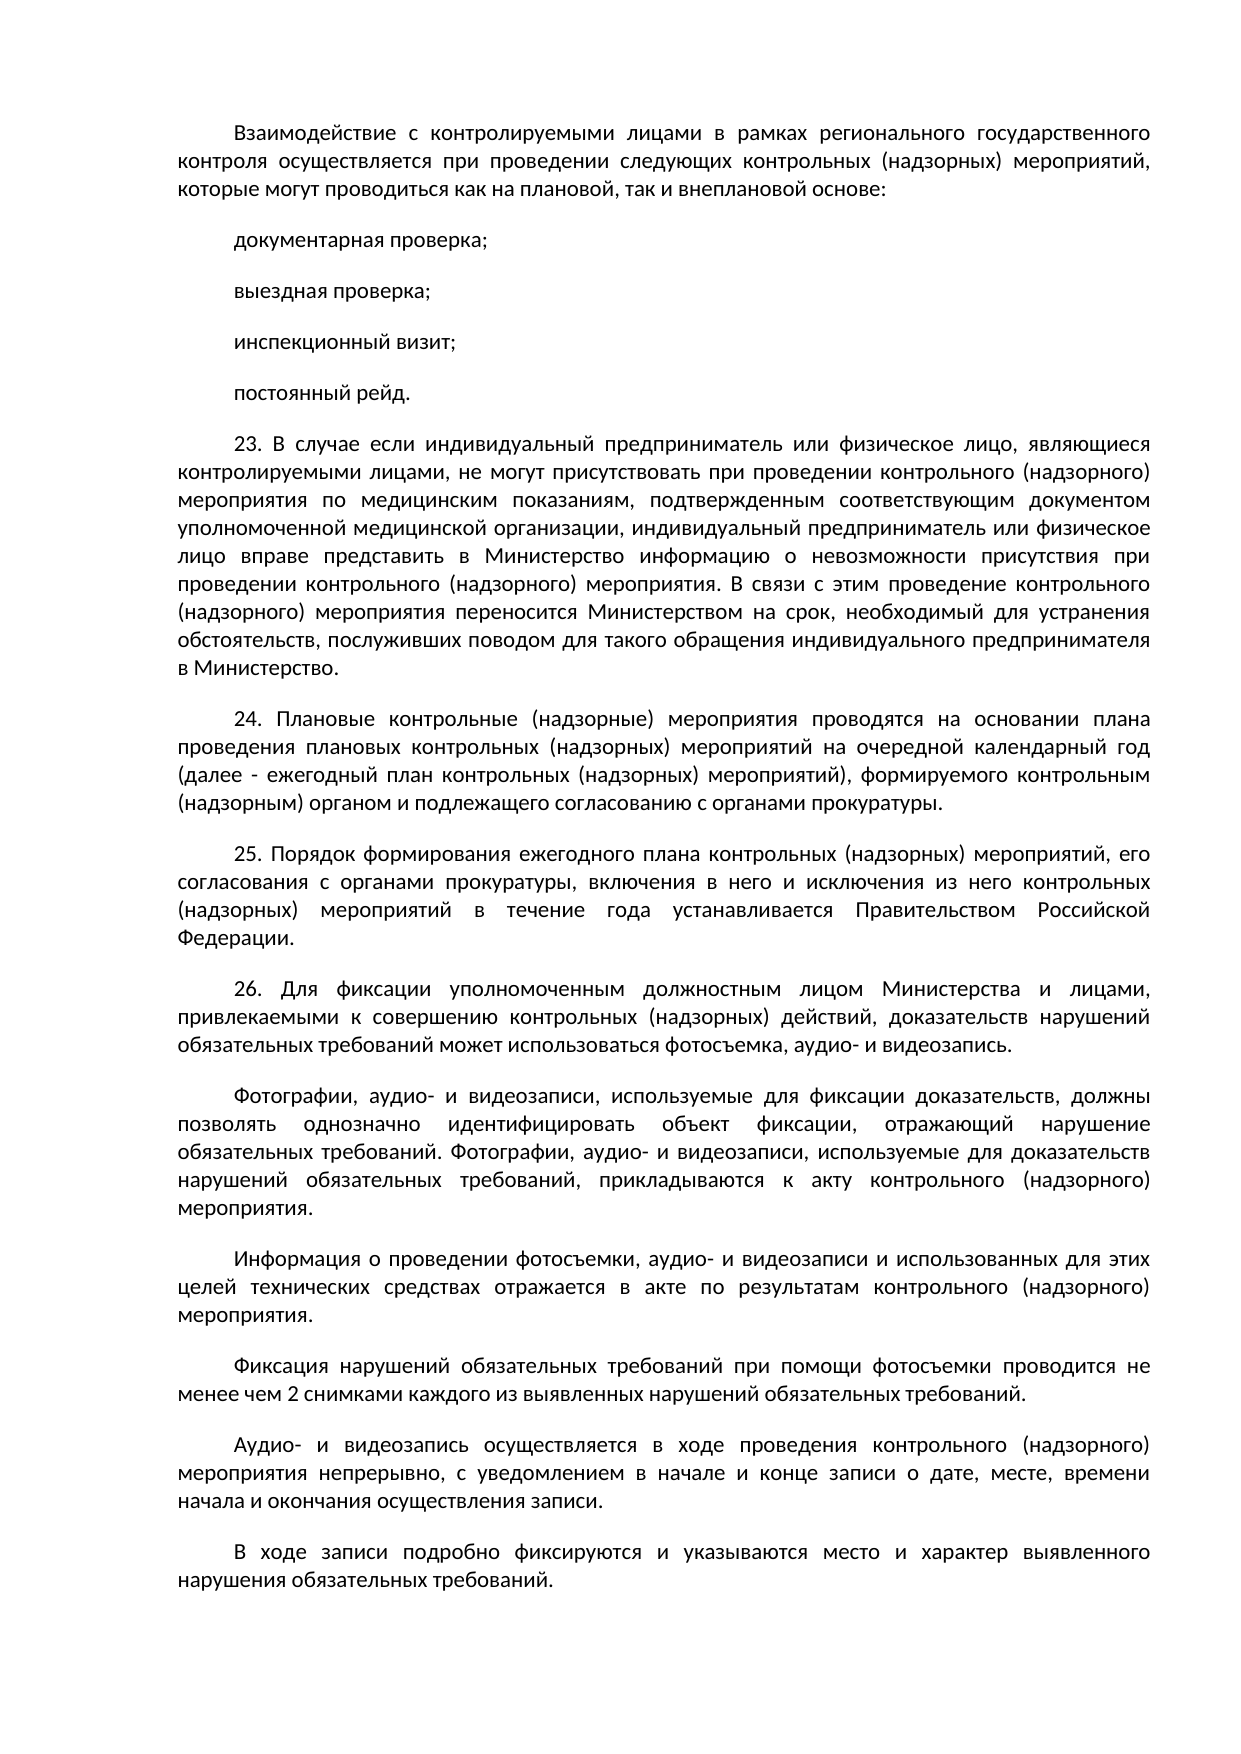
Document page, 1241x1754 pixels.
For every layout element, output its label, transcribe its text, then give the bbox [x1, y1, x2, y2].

text 25. Порядок формирования ежегодного плана контрольных (надзорных) мероприятий, его согласования с органами прокуратуры, включения в него и исключения из него контрольных (надзорных) мероприятий в течение года устанавливается Правительством Российской Федерации. [177, 839, 1152, 951]
text Фотографии, аудио- и видеозаписи, используемые для фиксации доказательств, должны позволять однозначно идентифицировать объект фиксации, отражающий нарушение обязательных требований. Фотографии, аудио- и видеозаписи, используемые для доказательств нарушений обязательных требований, прикладываются к акту контрольного (надзорного) мероприятия. [177, 1081, 1152, 1221]
text В ходе записи подробно фиксируются и указываются место и характер выявленного нарушения обязательных требований. [177, 1537, 1152, 1593]
text 26. Для фиксации уполномоченным должностным лицом Министерства и лицами, привлекаемыми к совершению контрольных (надзорных) действий, доказательств нарушений обязательных требований может использоваться фотосъемка, аудио- и видеозапись. [177, 974, 1152, 1058]
text Взаимодействие с контролируемыми лицами в рамках регионального государственного контроля осуществляется при проведении следующих контрольных (надзорных) мероприятий, которые могут проводиться как на плановой, так и внеплановой основе: [177, 118, 1152, 202]
text инспекционный визит; [177, 327, 1152, 355]
text постоянный рейд. [177, 378, 1152, 406]
text документарная проверка; [177, 225, 1152, 253]
text выездная проверка; [177, 276, 1152, 304]
text Информация о проведении фотосъемки, аудио- и видеозаписи и использованных для этих целей технических средствах отражается в акте по результатам контрольного (надзорного) мероприятия. [177, 1244, 1152, 1328]
text Аудио- и видеозапись осуществляется в ходе проведения контрольного (надзорного) мероприятия непрерывно, с уведомлением в начале и конце записи о дате, месте, времени начала и окончания осуществления записи. [177, 1430, 1152, 1514]
text 24. Плановые контрольные (надзорные) мероприятия проводятся на основании плана проведения плановых контрольных (надзорных) мероприятий на очередной календарный год (далее - ежегодный план контрольных (надзорных) мероприятий), формируемого контрольным (надзорным) органом и подлежащего согласованию с органами прокуратуры. [177, 704, 1152, 816]
text Фиксация нарушений обязательных требований при помощи фотосъемки проводится не менее чем 2 снимками каждого из выявленных нарушений обязательных требований. [177, 1351, 1152, 1407]
text 23. В случае если индивидуальный предприниматель или физическое лицо, являющиеся контролируемыми лицами, не могут присутствовать при проведении контрольного (надзорного) мероприятия по медицинским показаниям, подтвержденным соответствующим документом уполномоченной медицинской организации, индивидуальный предприниматель или физическое лицо вправе представить в Министерство информацию о невозможности присутствия при проведении контрольного (надзорного) мероприятия. В связи с этим проведение контрольного (надзорного) мероприятия переносится Министерством на срок, необходимый для устранения обстоятельств, послуживших поводом для такого обращения индивидуального предпринимателя в Министерство. [177, 429, 1152, 681]
